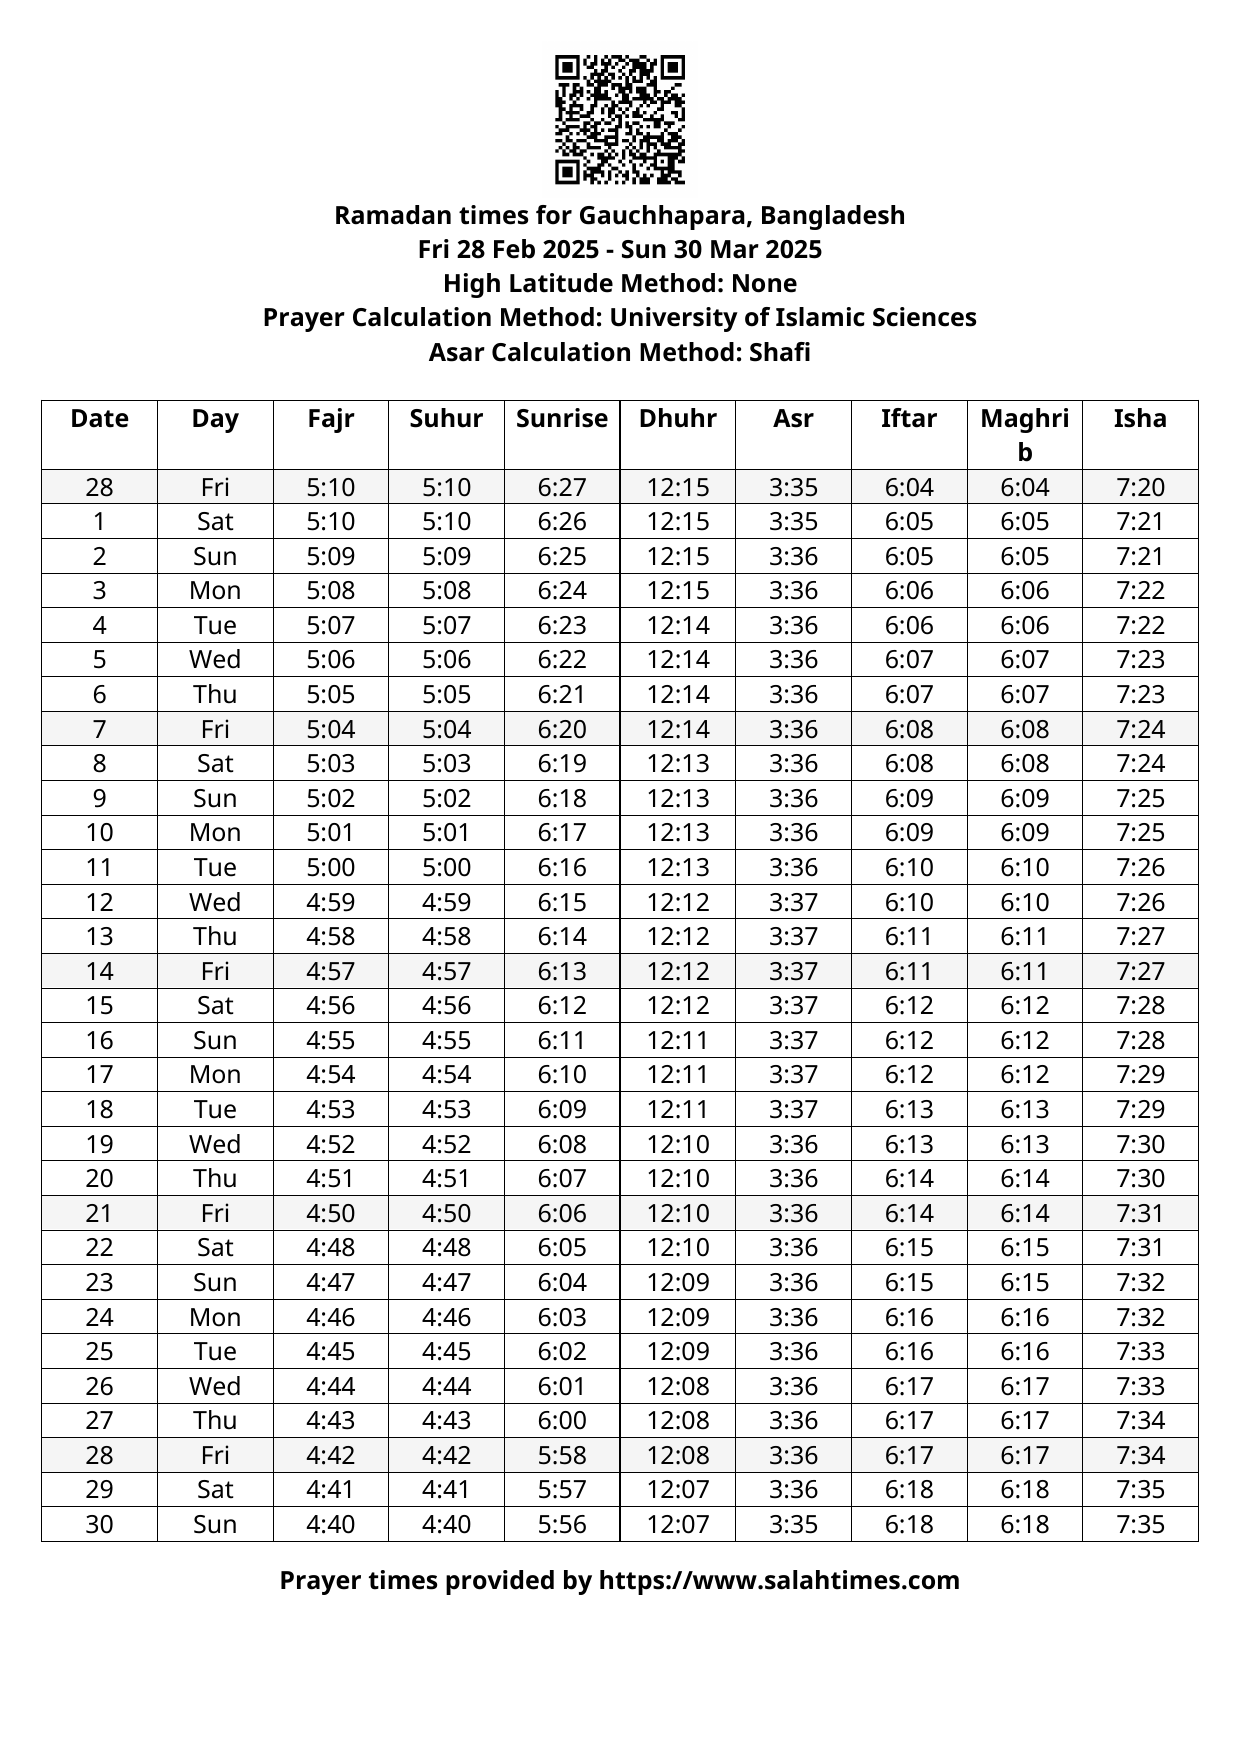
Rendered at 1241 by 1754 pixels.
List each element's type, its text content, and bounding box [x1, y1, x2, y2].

table_cell 28 [42, 1438, 157, 1472]
table_cell 12:07 [621, 1473, 735, 1506]
table_cell 6:18 [852, 1507, 967, 1541]
table_cell 3:36 [736, 539, 851, 572]
table_cell 6:18 [505, 781, 619, 814]
table_cell 7:32 [1083, 1265, 1198, 1299]
table_cell 6:08 [968, 712, 1082, 745]
table_cell 27 [42, 1404, 157, 1437]
table_cell 6:10 [505, 1058, 619, 1091]
table_cell 6:07 [505, 1161, 619, 1195]
table_cell 4:54 [274, 1058, 388, 1091]
table_cell 7:27 [1083, 919, 1198, 953]
table_cell 7:29 [1083, 1092, 1198, 1126]
table_cell Tue [158, 1092, 273, 1126]
table_cell 5:04 [274, 712, 388, 745]
table_cell 3:36 [736, 608, 851, 642]
table_cell 3:35 [736, 470, 851, 503]
table_cell 3:36 [736, 1127, 851, 1160]
table_cell 4:44 [389, 1369, 504, 1402]
table_cell 5:08 [274, 574, 388, 607]
table_cell 5 [42, 643, 157, 676]
table_cell 6:01 [505, 1369, 619, 1402]
table_cell 6:16 [852, 1334, 967, 1368]
table_cell 4:46 [389, 1300, 504, 1333]
table_cell 7:24 [1083, 746, 1198, 780]
table_cell 6:17 [968, 1404, 1082, 1437]
table_cell 6:04 [968, 470, 1082, 503]
table_cell 4:47 [274, 1265, 388, 1299]
table_cell 7:24 [1083, 712, 1198, 745]
table_cell 12:13 [621, 746, 735, 780]
table_cell 5:06 [389, 643, 504, 676]
table_cell Wed [158, 643, 273, 676]
table_cell Wed [158, 1369, 273, 1402]
table_cell 18 [42, 1092, 157, 1126]
table_cell 3:36 [736, 816, 851, 849]
table_cell 6:07 [968, 677, 1082, 711]
table_cell 3:35 [736, 1507, 851, 1541]
table_cell 6:25 [505, 539, 619, 572]
table_cell 6:12 [968, 1023, 1082, 1057]
table_cell 3:36 [736, 781, 851, 814]
table_cell 7:28 [1083, 989, 1198, 1022]
table_cell Fri [158, 712, 273, 745]
table_cell 6:05 [505, 1231, 619, 1264]
table_cell 7:31 [1083, 1196, 1198, 1229]
table_cell 12:13 [621, 781, 735, 814]
table_cell 5:03 [389, 746, 504, 780]
table_cell 4:57 [389, 954, 504, 987]
table_cell 7:29 [1083, 1058, 1198, 1091]
table_cell 6:11 [968, 919, 1082, 953]
table_cell 3:37 [736, 1058, 851, 1091]
table_cell Sat [158, 746, 273, 780]
table_cell Tue [158, 1334, 273, 1368]
table_cell 6:14 [505, 919, 619, 953]
table_cell 6:13 [968, 1127, 1082, 1160]
table_cell 4:40 [274, 1507, 388, 1541]
table_cell 17 [42, 1058, 157, 1091]
table_cell 6:11 [968, 954, 1082, 987]
table_cell 3:36 [736, 712, 851, 745]
table_cell 12 [42, 885, 157, 918]
table_cell 6:12 [852, 1058, 967, 1091]
table_cell 23 [42, 1265, 157, 1299]
table_cell 6:00 [505, 1404, 619, 1437]
table_cell 12:08 [621, 1404, 735, 1437]
table_cell 10 [42, 816, 157, 849]
table_cell 12:13 [621, 816, 735, 849]
table_cell 6:15 [852, 1265, 967, 1299]
picture [542, 41, 699, 198]
table_cell 12:08 [621, 1438, 735, 1472]
table_cell 6:21 [505, 677, 619, 711]
table_cell 6:06 [968, 608, 1082, 642]
table_cell 28 [42, 470, 157, 503]
table_cell 12:07 [621, 1507, 735, 1541]
table_cell 6:13 [968, 1092, 1082, 1126]
table_cell 5:07 [274, 608, 388, 642]
table_cell 6:13 [852, 1127, 967, 1160]
table_cell 7:26 [1083, 850, 1198, 884]
table_cell 4:42 [274, 1438, 388, 1472]
table_cell 7:28 [1083, 1023, 1198, 1057]
table_cell 6:16 [968, 1300, 1082, 1333]
table_cell 20 [42, 1161, 157, 1195]
table_cell 4:53 [274, 1092, 388, 1126]
table_cell 6:16 [852, 1300, 967, 1333]
table_cell 3:36 [736, 1161, 851, 1195]
table_cell 4:45 [389, 1334, 504, 1368]
table_cell 5:10 [274, 470, 388, 503]
table_header Sunrise [505, 401, 619, 469]
table_header Maghrib [968, 401, 1082, 469]
table_cell 6:07 [852, 677, 967, 711]
table_cell 7:33 [1083, 1369, 1198, 1402]
text Prayer Calculation Method: University of Islamic Sciences [42, 300, 1198, 334]
table_cell 6:02 [505, 1334, 619, 1368]
table_cell Sat [158, 1473, 273, 1506]
table_cell Fri [158, 954, 273, 987]
table_cell 7:30 [1083, 1127, 1198, 1160]
table_cell 12:14 [621, 677, 735, 711]
table_cell 6 [42, 677, 157, 711]
table_cell 12:14 [621, 643, 735, 676]
table_cell 15 [42, 989, 157, 1022]
table_cell 5:01 [389, 816, 504, 849]
table_cell 3:36 [736, 1231, 851, 1264]
table_cell 14 [42, 954, 157, 987]
table_cell 4:44 [274, 1369, 388, 1402]
table_cell 6:12 [968, 1058, 1082, 1091]
table_cell 7:23 [1083, 677, 1198, 711]
table_cell Sun [158, 539, 273, 572]
table_cell 5:56 [505, 1507, 619, 1541]
table_cell 2 [42, 539, 157, 572]
table_cell Mon [158, 1300, 273, 1333]
table_cell 5:06 [274, 643, 388, 676]
table_cell 4:51 [274, 1161, 388, 1195]
table_cell 4:57 [274, 954, 388, 987]
table_cell 3:36 [736, 1334, 851, 1368]
table_cell 4:58 [274, 919, 388, 953]
table_cell 7:25 [1083, 781, 1198, 814]
table_cell 24 [42, 1300, 157, 1333]
table_cell 3:36 [736, 1369, 851, 1402]
table_cell 5:57 [505, 1473, 619, 1506]
table_cell 6:15 [968, 1231, 1082, 1264]
table_cell 12:14 [621, 608, 735, 642]
table_cell 6:23 [505, 608, 619, 642]
table_cell 8 [42, 746, 157, 780]
table_cell 4:43 [274, 1404, 388, 1437]
table_cell 6:18 [852, 1473, 967, 1506]
table_cell 6:18 [968, 1473, 1082, 1506]
table_cell 7:27 [1083, 954, 1198, 987]
table_cell 6:09 [852, 781, 967, 814]
table_cell 12:15 [621, 539, 735, 572]
table_cell 7:23 [1083, 643, 1198, 676]
table_cell 6:05 [968, 504, 1082, 538]
table_cell 5:10 [389, 470, 504, 503]
table_cell 3:36 [736, 1404, 851, 1437]
table_cell 19 [42, 1127, 157, 1160]
table_header Asr [736, 401, 851, 469]
table_cell 6:14 [852, 1196, 967, 1229]
table_cell 3:36 [736, 1438, 851, 1472]
table_cell 9 [42, 781, 157, 814]
table_cell 4:58 [389, 919, 504, 953]
table_cell 6:20 [505, 712, 619, 745]
table_cell 6:24 [505, 574, 619, 607]
table_cell 7:30 [1083, 1161, 1198, 1195]
table_cell 6:14 [968, 1161, 1082, 1195]
table_cell 3:36 [736, 746, 851, 780]
table_cell 7:34 [1083, 1404, 1198, 1437]
table_cell 21 [42, 1196, 157, 1229]
table_cell Sun [158, 781, 273, 814]
table_cell 3 [42, 574, 157, 607]
table_cell 4:40 [389, 1507, 504, 1541]
table_cell 4:59 [274, 885, 388, 918]
table_cell 3:37 [736, 989, 851, 1022]
table_cell 5:10 [274, 504, 388, 538]
table_cell 3:36 [736, 643, 851, 676]
table_cell 7:35 [1083, 1473, 1198, 1506]
table_cell 12:12 [621, 954, 735, 987]
table_cell 3:36 [736, 677, 851, 711]
table_cell 5:05 [274, 677, 388, 711]
table_cell 3:37 [736, 1023, 851, 1057]
table_cell 12:11 [621, 1092, 735, 1126]
table_cell 12:13 [621, 850, 735, 884]
table_cell Thu [158, 677, 273, 711]
table_cell 6:22 [505, 643, 619, 676]
table_cell 6:18 [968, 1507, 1082, 1541]
table_cell 6:03 [505, 1300, 619, 1333]
table_cell 3:36 [736, 1265, 851, 1299]
table_cell 7:31 [1083, 1231, 1198, 1264]
table_cell 12:12 [621, 919, 735, 953]
table_cell 6:08 [505, 1127, 619, 1160]
table_cell Sun [158, 1023, 273, 1057]
table_cell 12:12 [621, 885, 735, 918]
table_cell 5:00 [389, 850, 504, 884]
table_cell 25 [42, 1334, 157, 1368]
table_cell 7:21 [1083, 539, 1198, 572]
table_cell 7:35 [1083, 1507, 1198, 1541]
table_cell 4 [42, 608, 157, 642]
table_cell 6:14 [852, 1161, 967, 1195]
table_cell 6:26 [505, 504, 619, 538]
table_cell 12:11 [621, 1023, 735, 1057]
table_cell Thu [158, 919, 273, 953]
table_cell 6:05 [968, 539, 1082, 572]
table_header Date [42, 401, 157, 469]
table_cell 6:17 [505, 816, 619, 849]
table_header Fajr [274, 401, 388, 469]
table_cell 6:06 [505, 1196, 619, 1229]
table_cell 6:09 [852, 816, 967, 849]
table_cell 5:00 [274, 850, 388, 884]
table_cell Thu [158, 1161, 273, 1195]
table_cell 6:17 [968, 1438, 1082, 1472]
table_cell Tue [158, 608, 273, 642]
table_cell 6:06 [852, 608, 967, 642]
table_cell Sat [158, 1231, 273, 1264]
table_cell Mon [158, 574, 273, 607]
table_cell 3:36 [736, 574, 851, 607]
table_cell 6:04 [852, 470, 967, 503]
table_cell 4:56 [389, 989, 504, 1022]
table_cell 4:46 [274, 1300, 388, 1333]
table_cell 6:11 [505, 1023, 619, 1057]
text Asar Calculation Method: Shafi [42, 334, 1198, 368]
table_cell 3:37 [736, 885, 851, 918]
table_cell 5:09 [274, 539, 388, 572]
table_cell 6:04 [505, 1265, 619, 1299]
table_cell 4:48 [274, 1231, 388, 1264]
table_cell 6:17 [852, 1404, 967, 1437]
table_cell 5:05 [389, 677, 504, 711]
table_cell 4:47 [389, 1265, 504, 1299]
table_cell 3:37 [736, 954, 851, 987]
table_cell 6:06 [968, 574, 1082, 607]
table_cell 12:15 [621, 470, 735, 503]
table_cell 6:07 [968, 643, 1082, 676]
table_cell 4:55 [274, 1023, 388, 1057]
table_cell 5:08 [389, 574, 504, 607]
table_header Dhuhr [621, 401, 735, 469]
table_cell 11 [42, 850, 157, 884]
table_cell 4:42 [389, 1438, 504, 1472]
table_cell Fri [158, 470, 273, 503]
table_cell 6:09 [505, 1092, 619, 1126]
table_cell 6:07 [852, 643, 967, 676]
table_cell Sun [158, 1507, 273, 1541]
table_cell 6:09 [968, 816, 1082, 849]
table_cell 5:09 [389, 539, 504, 572]
table_cell 4:48 [389, 1231, 504, 1264]
table_cell 4:53 [389, 1092, 504, 1126]
table_cell 4:45 [274, 1334, 388, 1368]
table_cell 6:06 [852, 574, 967, 607]
table_cell 5:58 [505, 1438, 619, 1472]
table_cell 4:50 [389, 1196, 504, 1229]
table_cell 5:02 [274, 781, 388, 814]
table_cell 12:10 [621, 1231, 735, 1264]
table_cell 6:12 [505, 989, 619, 1022]
table_cell 12:15 [621, 504, 735, 538]
table_cell 5:01 [274, 816, 388, 849]
table_cell 12:10 [621, 1161, 735, 1195]
table_cell 6:10 [852, 885, 967, 918]
table_cell 7:32 [1083, 1300, 1198, 1333]
text High Latitude Method: None [42, 266, 1198, 300]
table_cell Fri [158, 1196, 273, 1229]
table_cell 16 [42, 1023, 157, 1057]
table_cell 12:12 [621, 989, 735, 1022]
table_cell 6:16 [505, 850, 619, 884]
table_cell 6:13 [852, 1092, 967, 1126]
table_cell 6:12 [852, 989, 967, 1022]
table_cell 6:15 [968, 1265, 1082, 1299]
table_cell 12:14 [621, 712, 735, 745]
table_cell 7:20 [1083, 470, 1198, 503]
table_cell 6:17 [852, 1438, 967, 1472]
table_cell 4:52 [274, 1127, 388, 1160]
table_cell 6:08 [852, 712, 967, 745]
table_cell 6:16 [968, 1334, 1082, 1368]
table_cell 6:17 [852, 1369, 967, 1402]
text Ramadan times for Gauchhapara, Bangladesh [42, 198, 1198, 232]
table_cell Sat [158, 989, 273, 1022]
table_cell 3:36 [736, 850, 851, 884]
table_cell 6:17 [968, 1369, 1082, 1402]
table_cell 5:02 [389, 781, 504, 814]
table_cell 6:14 [968, 1196, 1082, 1229]
table_header Iftar [852, 401, 967, 469]
table_cell Mon [158, 816, 273, 849]
table_cell 6:08 [852, 746, 967, 780]
table_cell 3:36 [736, 1300, 851, 1333]
table_header Suhur [389, 401, 504, 469]
table_cell 3:36 [736, 1196, 851, 1229]
table_cell 6:12 [968, 989, 1082, 1022]
table_cell 3:35 [736, 504, 851, 538]
table_cell 7:22 [1083, 574, 1198, 607]
table_cell 12:08 [621, 1369, 735, 1402]
table_cell 6:27 [505, 470, 619, 503]
table_cell 4:52 [389, 1127, 504, 1160]
table_header Day [158, 401, 273, 469]
table_cell 6:11 [852, 919, 967, 953]
table_cell 4:55 [389, 1023, 504, 1057]
table_cell 5:04 [389, 712, 504, 745]
table_cell 3:36 [736, 1473, 851, 1506]
table_cell 6:10 [968, 885, 1082, 918]
table_cell 5:07 [389, 608, 504, 642]
table_cell 4:54 [389, 1058, 504, 1091]
table_cell 6:08 [968, 746, 1082, 780]
table_cell 6:15 [852, 1231, 967, 1264]
table_cell 6:05 [852, 539, 967, 572]
text Fri 28 Feb 2025 - Sun 30 Mar 2025 [42, 232, 1198, 266]
table_header Isha [1083, 401, 1198, 469]
table_cell 6:05 [852, 504, 967, 538]
table_cell 7:25 [1083, 816, 1198, 849]
table_cell 12:10 [621, 1127, 735, 1160]
table_cell 13 [42, 919, 157, 953]
table_cell 6:13 [505, 954, 619, 987]
table_cell 6:09 [968, 781, 1082, 814]
table_cell 7:33 [1083, 1334, 1198, 1368]
table_cell 4:59 [389, 885, 504, 918]
table_cell 5:10 [389, 504, 504, 538]
table_cell 3:37 [736, 919, 851, 953]
table_cell Sun [158, 1265, 273, 1299]
table_cell 7 [42, 712, 157, 745]
table_cell 12:09 [621, 1265, 735, 1299]
table_cell Thu [158, 1404, 273, 1437]
table_cell 6:19 [505, 746, 619, 780]
table_cell Wed [158, 1127, 273, 1160]
table_cell 4:41 [389, 1473, 504, 1506]
table_cell 7:22 [1083, 608, 1198, 642]
table_cell Mon [158, 1058, 273, 1091]
table_cell 4:41 [274, 1473, 388, 1506]
table_cell 6:11 [852, 954, 967, 987]
table_cell 7:21 [1083, 504, 1198, 538]
table_cell 7:26 [1083, 885, 1198, 918]
table_cell 4:43 [389, 1404, 504, 1437]
table_cell 4:50 [274, 1196, 388, 1229]
table_cell 4:51 [389, 1161, 504, 1195]
table_cell 26 [42, 1369, 157, 1402]
table_cell 30 [42, 1507, 157, 1541]
table_cell Tue [158, 850, 273, 884]
table_cell 12:11 [621, 1058, 735, 1091]
table_cell Sat [158, 504, 273, 538]
table_cell 12:10 [621, 1196, 735, 1229]
table_cell 5:03 [274, 746, 388, 780]
table_cell 6:10 [968, 850, 1082, 884]
table_cell 4:56 [274, 989, 388, 1022]
text Prayer times provided by https://www.salahtimes.com [42, 1563, 1198, 1597]
table_cell 6:15 [505, 885, 619, 918]
table_cell 6:12 [852, 1023, 967, 1057]
table_cell 22 [42, 1231, 157, 1264]
table_cell 1 [42, 504, 157, 538]
table_cell 29 [42, 1473, 157, 1506]
table_cell 6:10 [852, 850, 967, 884]
table_cell 7:34 [1083, 1438, 1198, 1472]
table_cell 12:09 [621, 1334, 735, 1368]
table_cell 3:37 [736, 1092, 851, 1126]
table_cell 12:09 [621, 1300, 735, 1333]
table_cell 12:15 [621, 574, 735, 607]
table_cell Fri [158, 1438, 273, 1472]
table_cell Wed [158, 885, 273, 918]
